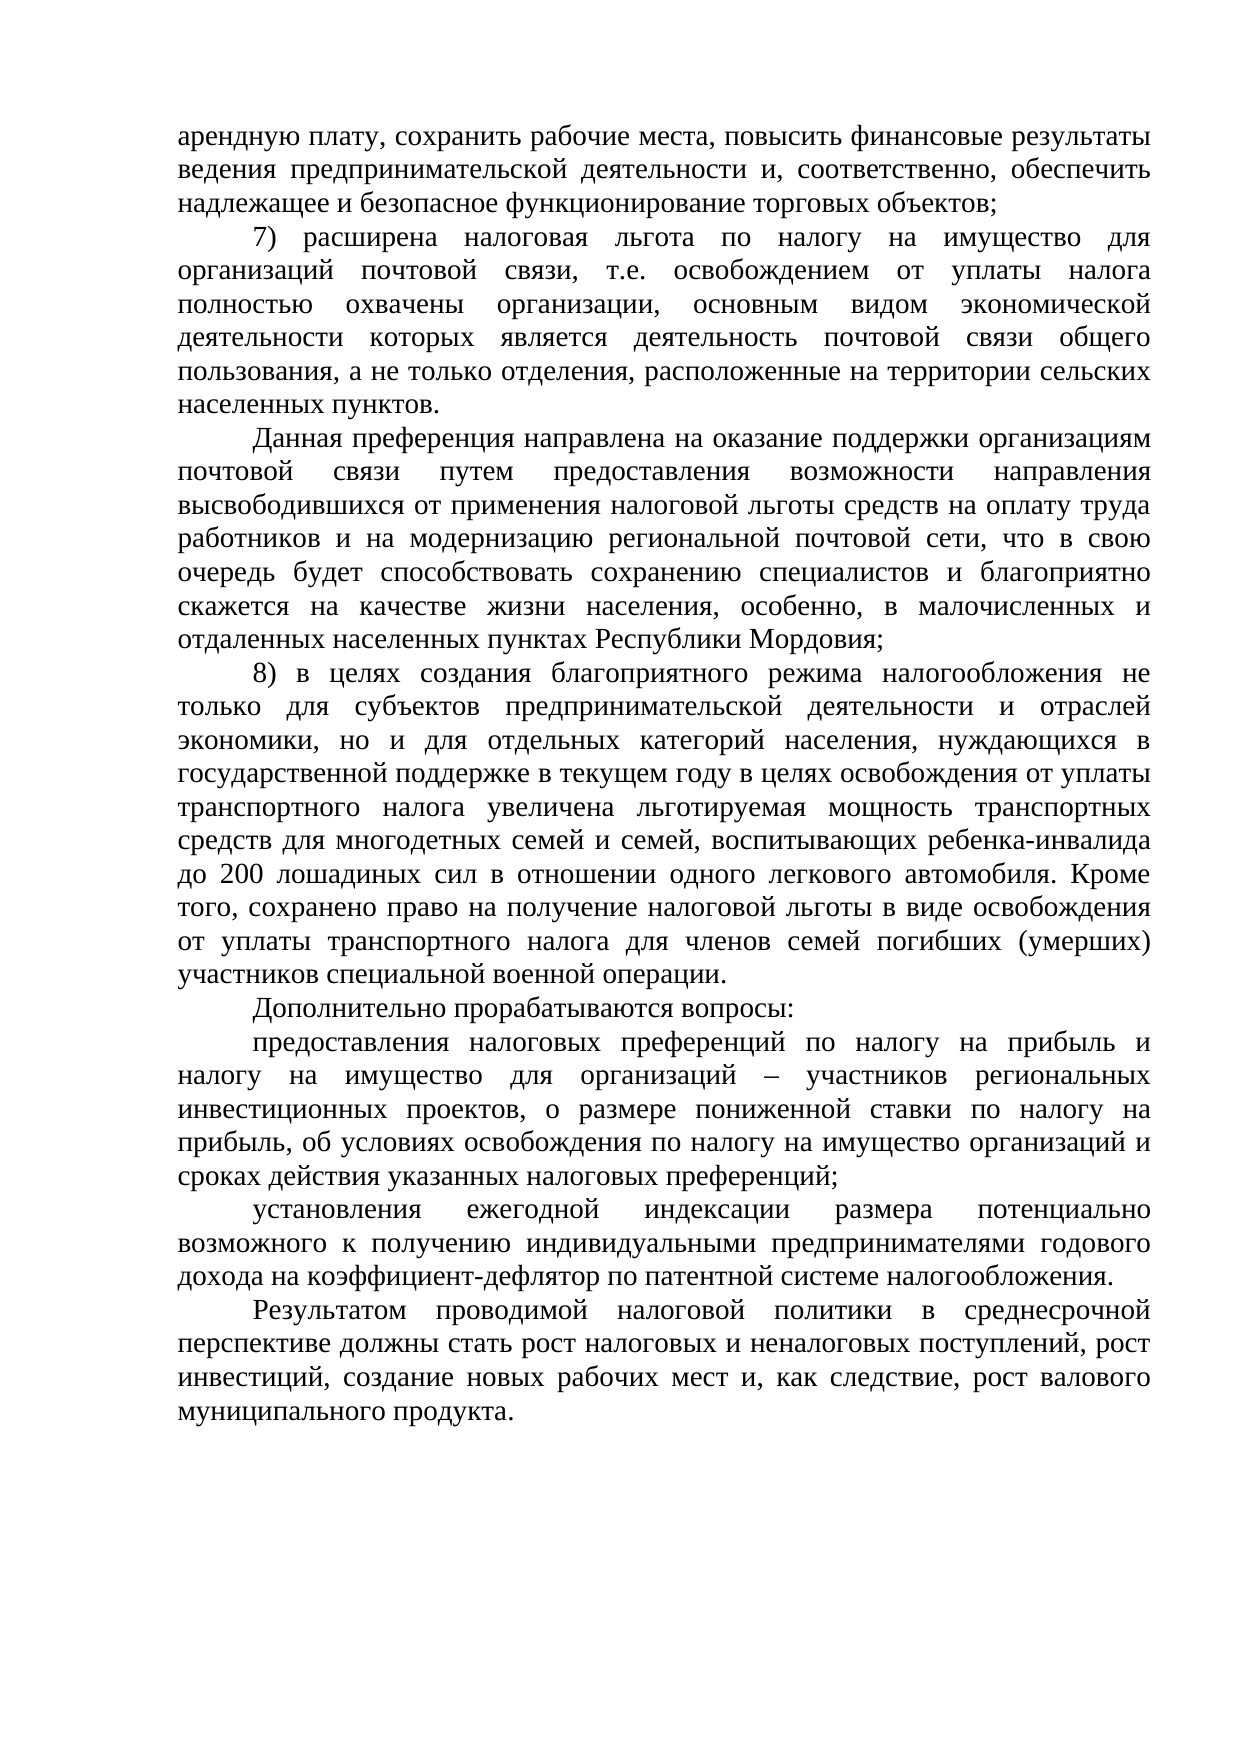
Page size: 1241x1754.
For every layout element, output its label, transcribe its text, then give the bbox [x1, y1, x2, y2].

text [177, 118, 1152, 219]
text Данная преференция направлена на оказание поддержки организациям почтовой связи путем предоставления возможности направления высвободившихся от применения налоговой льготы средств на оплату труда работников и на модернизацию региональной почтовой сети, что в свою очередь будет способствовать сохранению специалистов и благоприятно скажется на качестве жизни населения, особенно, в малочисленных и отдаленных населенных пунктах Республики Мордовия; [177, 420, 1152, 655]
text установления ежегодной индексации размера потенциально возможного к получению индивидуальными предпринимателями годового дохода на коэффициент-дефлятор по патентной системе налогообложения. [177, 1191, 1152, 1292]
text предоставления налоговых преференций по налогу на прибыль и налогу на имущество для организаций – участников региональных инвестиционных проектов, о размере пониженной ставки по налогу на прибыль, об условиях освобождения по налогу на имущество организаций и сроках действия указанных налоговых преференций; [177, 1024, 1152, 1191]
text 7) расширена налоговая льгота по налогу на имущество для организаций почтовой связи, т.е. освобождением от уплаты налога полностью охвачены организации, основным видом экономической деятельности которых является деятельность почтовой связи общего пользования, а не только отделения, расположенные на территории сельских населенных пунктов. [177, 219, 1152, 420]
text Результатом проводимой налоговой политики в среднесрочной перспективе должны стать рост налоговых и неналоговых поступлений, рост инвестиций, создание новых рабочих мест и, как следствие, рост валового муниципального продукта. [177, 1292, 1152, 1426]
text 8) в целях создания благоприятного режима налогообложения не только для субъектов предпринимательской деятельности и отраслей экономики, но и для отдельных категорий населения, нуждающихся в государственной поддержке в текущем году в целях освобождения от уплаты транспортного налога увеличена льготируемая мощность транспортных средств для многодетных семей и семей, воспитывающих ребенка-инвалида до 200 лошадиных сил в отношении одного легкового автомобиля. Кроме того, сохранено право на получение налоговой льготы в виде освобождения от уплаты транспортного налога для членов семей погибших (умерших) участников специальной военной операции. [177, 655, 1152, 990]
text Дополнительно прорабатываются вопросы: [177, 990, 1152, 1024]
